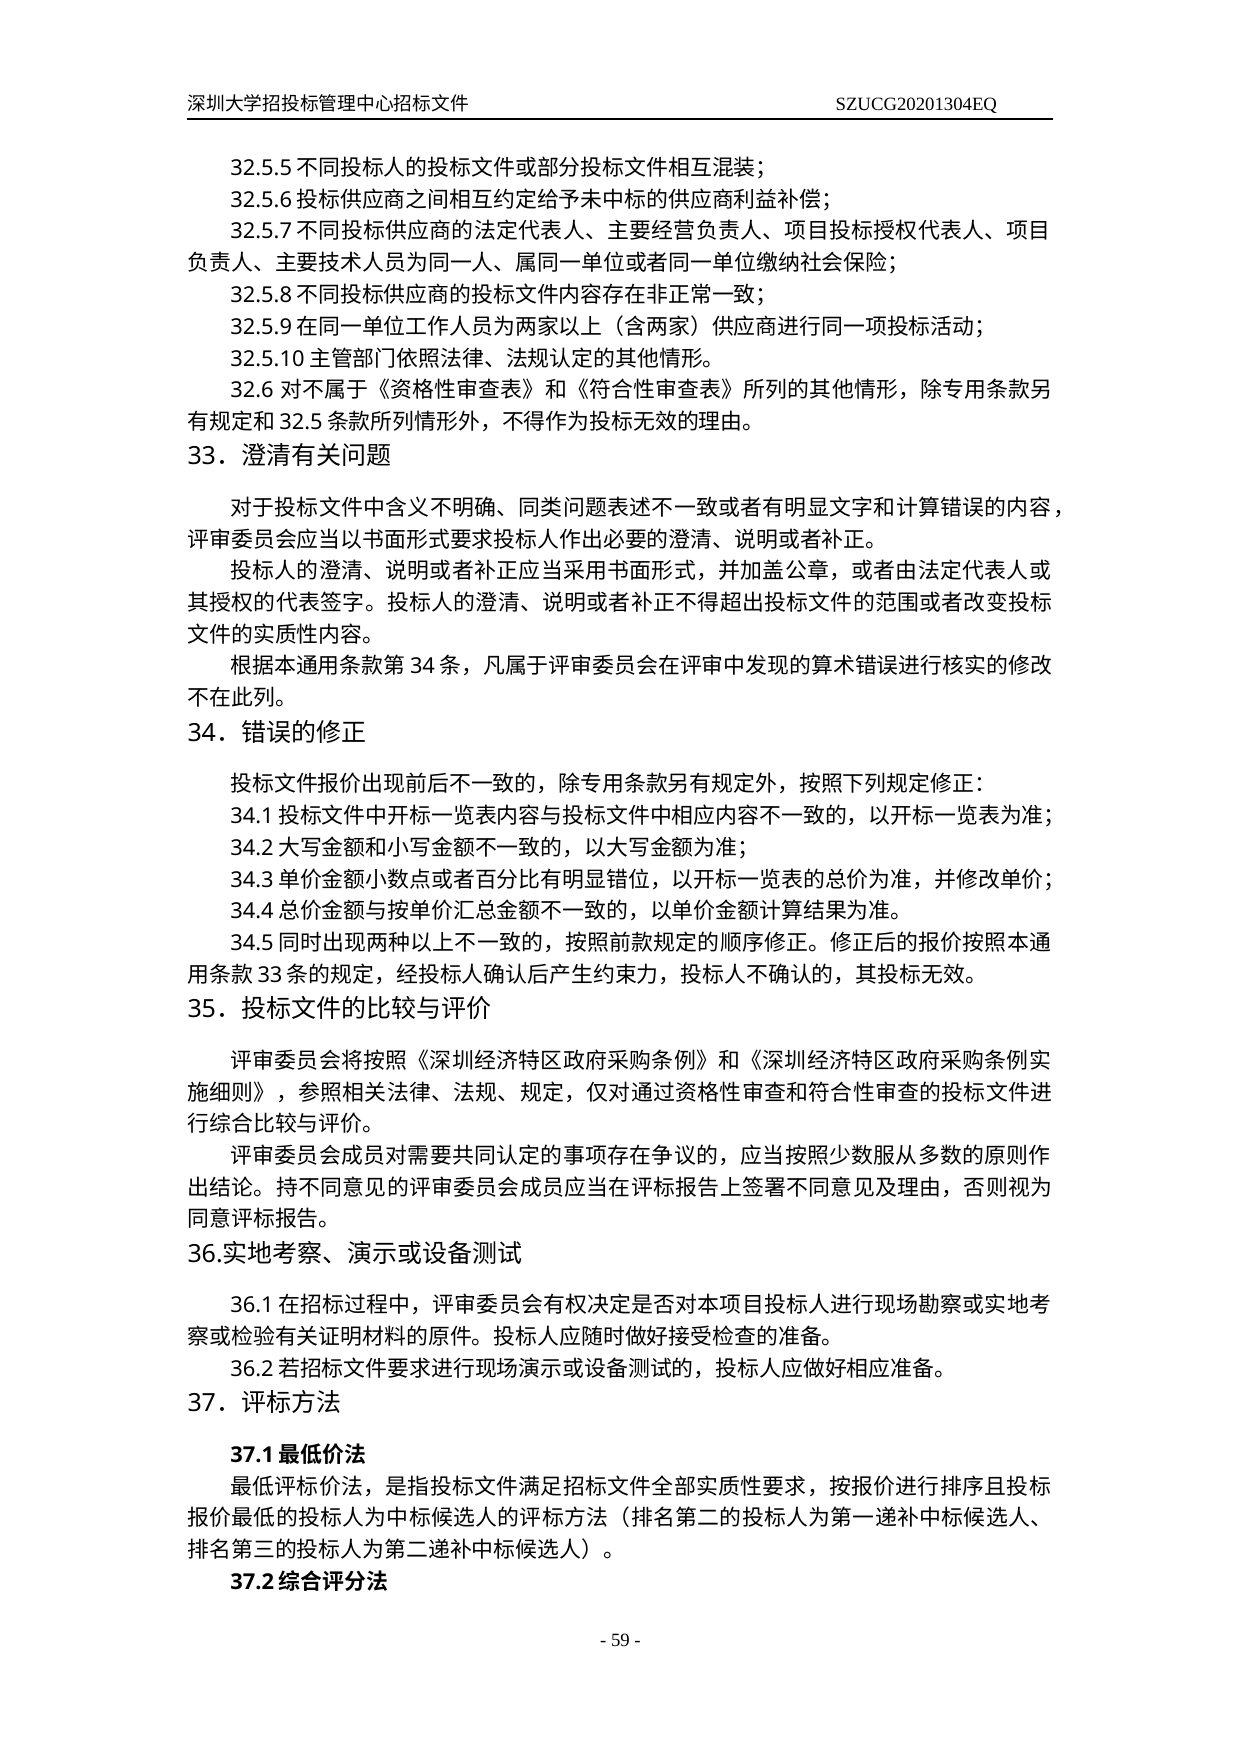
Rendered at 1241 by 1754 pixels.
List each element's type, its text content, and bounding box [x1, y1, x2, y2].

text 根据本通用条款第34条，凡属于评审委员会在评审中发现的算术错误进行核实的修改不在此列。 [187, 648, 1053, 712]
text 37.2综合评分法 [187, 1564, 1053, 1596]
text 32.5.5不同投标人的投标文件或部分投标文件相互混装； [187, 150, 1053, 182]
text 32.5.10主管部门依照法律、法规认定的其他情形。 [187, 341, 1053, 372]
text 34.1投标文件中开标一览表内容与投标文件中相应内容不一致的，以开标一览表为准； [187, 798, 1053, 830]
text 32.5.9在同一单位工作人员为两家以上（含两家）供应商进行同一项投标活动； [187, 309, 1053, 341]
text 评审委员会将按照《深圳经济特区政府采购条例》和《深圳经济特区政府采购条例实施细则》，参照相关法律、法规、规定，仅对通过资格性审查和符合性审查的投标文件进行综合比较与评价。 [187, 1043, 1053, 1138]
text 34.3单价金额小数点或者百分比有明显错位，以开标一览表的总价为准，并修改单价； [187, 862, 1053, 893]
text 36.2若招标文件要求进行现场演示或设备测试的，投标人应做好相应准备。 [187, 1351, 1053, 1383]
text 34．错误的修正 [187, 712, 1053, 748]
text 33．澄清有关问题 [187, 436, 1053, 472]
text 34.4总价金额与按单价汇总金额不一致的，以单价金额计算结果为准。 [187, 893, 1053, 925]
text 32.5.6投标供应商之间相互约定给予未中标的供应商利益补偿； [187, 182, 1053, 213]
text 投标人的澄清、说明或者补正应当采用书面形式，并加盖公章，或者由法定代表人或其授权的代表签字。投标人的澄清、说明或者补正不得超出投标文件的范围或者改变投标文件的实质性内容。 [187, 553, 1053, 648]
text 34.5同时出现两种以上不一致的，按照前款规定的顺序修正。修正后的报价按照本通用条款33条的规定，经投标人确认后产生约束力，投标人不确认的，其投标无效。 [187, 925, 1053, 989]
text 32.5.7不同投标供应商的法定代表人、主要经营负责人、项目投标授权代表人、项目负责人、主要技术人员为同一人、属同一单位或者同一单位缴纳社会保险； [187, 213, 1053, 277]
text 36.实地考察、演示或设备测试 [187, 1233, 1053, 1269]
text 35．投标文件的比较与评价 [187, 989, 1053, 1025]
text 37．评标方法 [187, 1383, 1053, 1419]
text 对于投标文件中含义不明确、同类问题表述不一致或者有明显文字和计算错误的内容，评审委员会应当以书面形式要求投标人作出必要的澄清、说明或者补正。 [187, 490, 1053, 553]
text 37.1最低价法 [187, 1437, 1053, 1469]
text 32.5.8不同投标供应商的投标文件内容存在非正常一致； [187, 277, 1053, 309]
text 投标文件报价出现前后不一致的，除专用条款另有规定外，按照下列规定修正： [187, 766, 1053, 798]
text 最低评标价法，是指投标文件满足招标文件全部实质性要求，按报价进行排序且投标报价最低的投标人为中标候选人的评标方法（排名第二的投标人为第一递补中标候选人、排名第三的投标人为第二递补中标候选人）。 [187, 1469, 1053, 1564]
text 36.1在招标过程中，评审委员会有权决定是否对本项目投标人进行现场勘察或实地考察或检验有关证明材料的原件。投标人应随时做好接受检查的准备。 [187, 1287, 1053, 1351]
text 34.2大写金额和小写金额不一致的，以大写金额为准； [187, 830, 1053, 862]
text 评审委员会成员对需要共同认定的事项存在争议的，应当按照少数服从多数的原则作出结论。持不同意见的评审委员会成员应当在评标报告上签署不同意见及理由，否则视为同意评标报告。 [187, 1138, 1053, 1233]
text 32.6 对不属于《资格性审查表》和《符合性审查表》所列的其他情形，除专用条款另有规定和32.5条款所列情形外，不得作为投标无效的理由。 [187, 372, 1053, 436]
